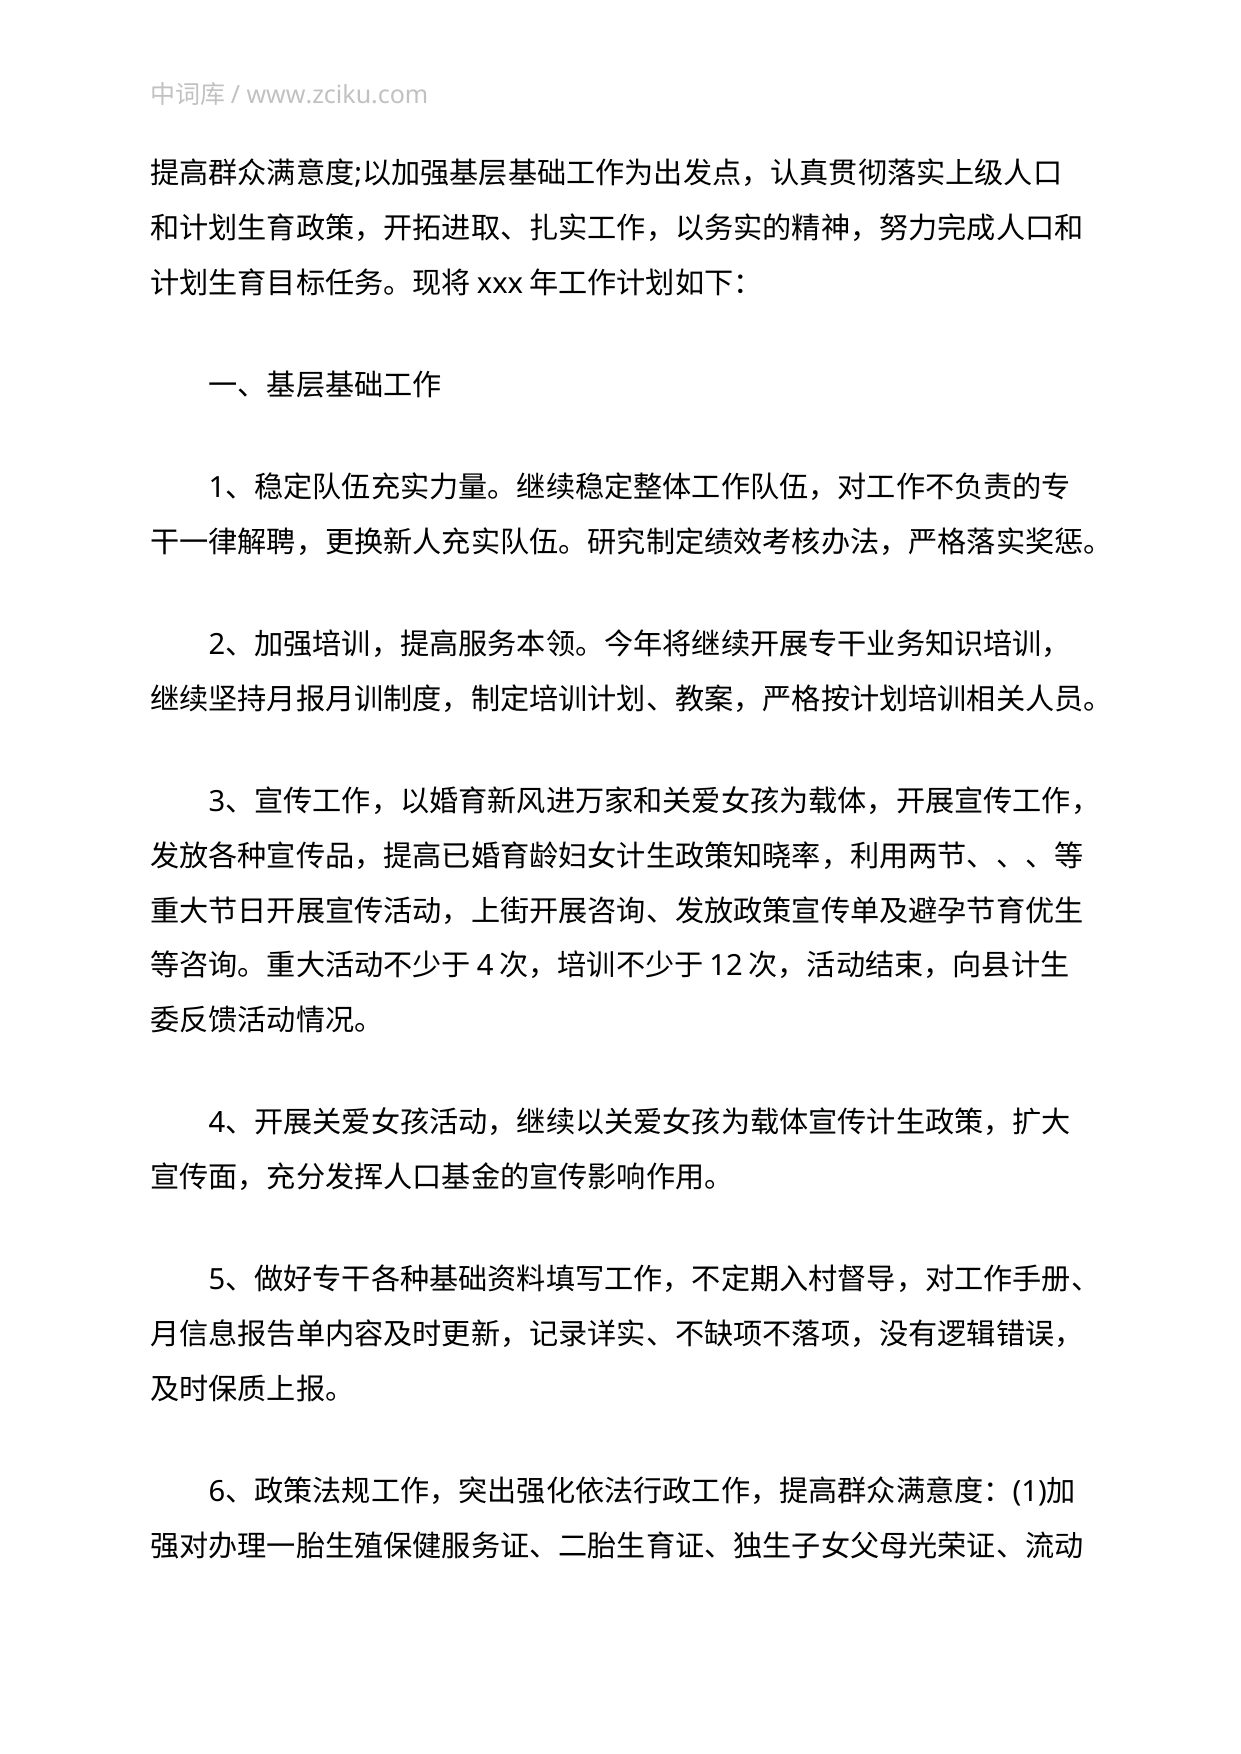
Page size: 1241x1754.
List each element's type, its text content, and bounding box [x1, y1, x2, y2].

text 4、开展关爱女孩活动，继续以关爱女孩为载体宣传计生政策，扩大宣传面，充分发挥人口基金的宣传影响作用。 [150, 1099, 1090, 1196]
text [150, 1467, 1090, 1564]
text 3、宣传工作，以婚育新风进万家和关爱女孩为载体，开展宣传工作，发放各种宣传品，提高已婚育龄妇女计生政策知晓率，利用两节、、、等重大节日开展宣传活动，上街开展咨询、发放政策宣传单及避孕节育优生等咨询。重大活动不少于4次，培训不少于12次，活动结束，向县计生委反馈活动情况。 [150, 777, 1090, 1039]
text 5、做好专干各种基础资料填写工作，不定期入村督导，对工作手册、月信息报告单内容及时更新，记录详实、不缺项不落项，没有逻辑错误，及时保质上报。 [150, 1256, 1090, 1408]
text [150, 150, 1090, 302]
text 2、加强培训，提高服务本领。今年将继续开展专干业务知识培训，继续坚持月报月训制度，制定培训计划、教案，严格按计划培训相关人员。 [150, 620, 1090, 718]
text 1、稳定队伍充实力量。继续稳定整体工作队伍，对工作不负责的专干一律解聘，更换新人充实队伍。研究制定绩效考核办法，严格落实奖惩。 [150, 464, 1090, 561]
text 一、基层基础工作 [150, 362, 1090, 404]
